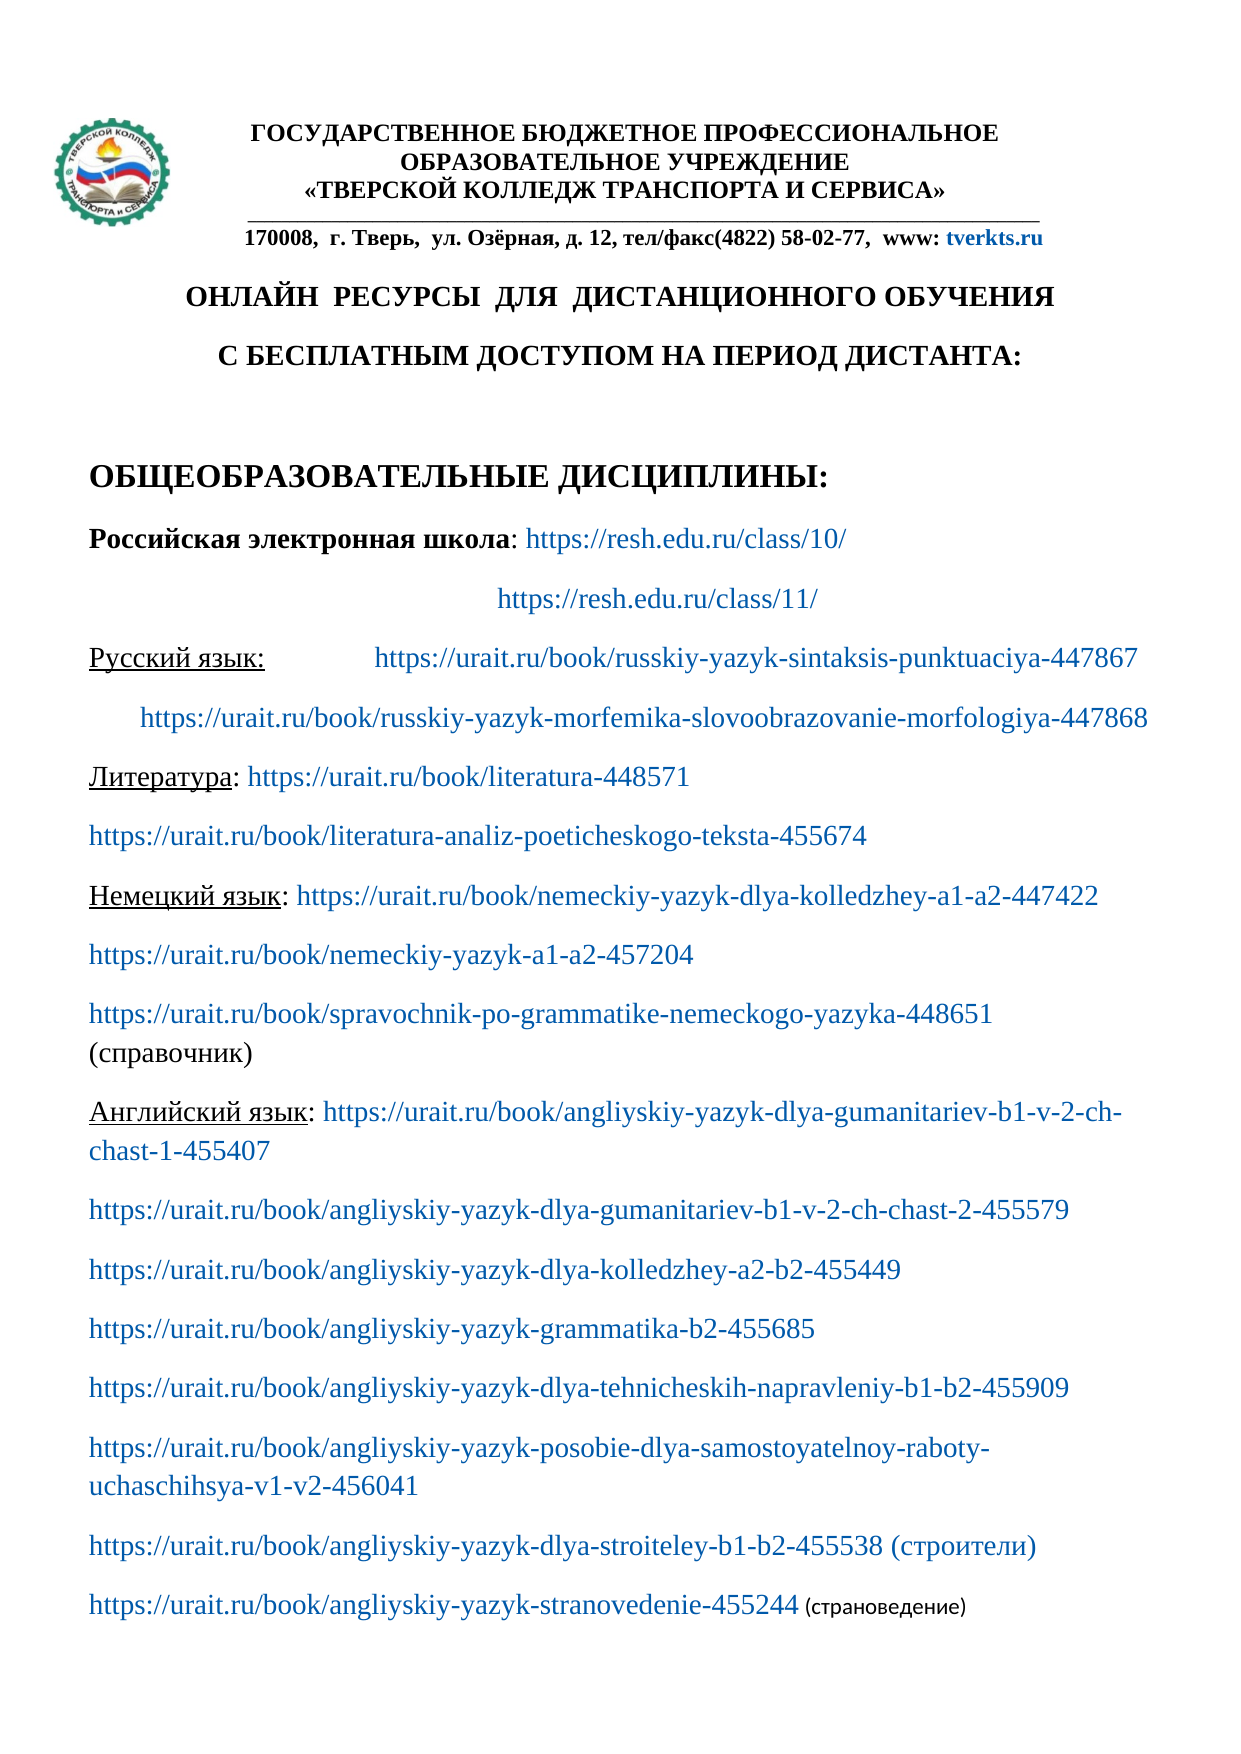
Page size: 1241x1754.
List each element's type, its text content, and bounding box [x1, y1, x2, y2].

text https://urait.ru/book/angliyskiy-yazyk-dlya-stroiteley-b1-b2-455538 (строители) [89, 1528, 1152, 1561]
table_header ГОСУДАРСТВЕННОЕ БЮДЖЕТНОЕ ПРОФЕССИОНАЛЬНОЕ ОБРАЗОВАТЕЛЬНОЕ УЧРЕЖДЕНИЕ «ТВЕРСКОЙ КОЛЛЕДЖ ТРАНСПОРТА И СЕРВИСА» _______________________________________________________________________________________________ 170008, г. Тверь, ул. Озёрная, д. 12, тел/факс(4822) 58-02-77, www: tverkts.ru [184, 118, 1103, 279]
text https://urait.ru/book/angliyskiy-yazyk-dlya-kolledzhey-a2-b2-455449 [89, 1252, 1152, 1285]
table_header [40, 118, 184, 279]
text Немецкий язык: https://urait.ru/book/nemeckiy-yazyk-dlya-kolledzhey-a1-a2-447422 [89, 878, 1152, 911]
text С БЕСПЛАТНЫМ ДОСТУПОМ НА ПЕРИОД ДИСТАНТА: [89, 338, 1152, 372]
text https://urait.ru/book/spravochnik-po-grammatike-nemeckogo-yazyka-448651 (справочник) [89, 997, 1152, 1069]
text https://urait.ru/book/russkiy-yazyk-morfemika-slovoobrazovanie-morfologiya-447868 [89, 700, 1152, 733]
text Общеобразовательные дисциплины: [89, 457, 1152, 495]
text Русский язык: https://urait.ru/book/russkiy-yazyk-sintaksis-punktuaciya-447867 [89, 640, 1152, 674]
text https://urait.ru/book/angliyskiy-yazyk-posobie-dlya-samostoyatelnoy-raboty-uchaschihsya-v1-v2-456041 [89, 1430, 1152, 1502]
text https://urait.ru/book/angliyskiy-yazyk-grammatika-b2-455685 [89, 1311, 1152, 1345]
picture [53, 118, 171, 227]
text https://urait.ru/book/nemeckiy-yazyk-a1-a2-457204 [89, 937, 1152, 971]
text https://urait.ru/book/angliyskiy-yazyk-stranovedenie-455244 (страноведение) [89, 1587, 1152, 1621]
text Российская электронная школа: https://resh.edu.ru/class/10/ [89, 522, 1152, 555]
text https://urait.ru/book/angliyskiy-yazyk-dlya-gumanitariev-b1-v-2-ch-chast-2-455579 [89, 1192, 1152, 1226]
text ОНЛАЙН РЕСУРСЫ ДЛЯ ДИСТАНЦИОННОГО ОБУЧЕНИЯ [89, 279, 1152, 312]
text https://urait.ru/book/literatura-analiz-poeticheskogo-teksta-455674 [89, 818, 1152, 852]
text Английский язык: https://urait.ru/book/angliyskiy-yazyk-dlya-gumanitariev-b1-v-2-ch-chast-1-455407 [89, 1094, 1152, 1167]
text https://resh.edu.ru/class/11/ [89, 581, 1152, 614]
text Литература: https://urait.ru/book/literatura-448571 [89, 759, 1152, 793]
text https://urait.ru/book/angliyskiy-yazyk-dlya-tehnicheskih-napravleniy-b1-b2-455909 [89, 1371, 1152, 1404]
